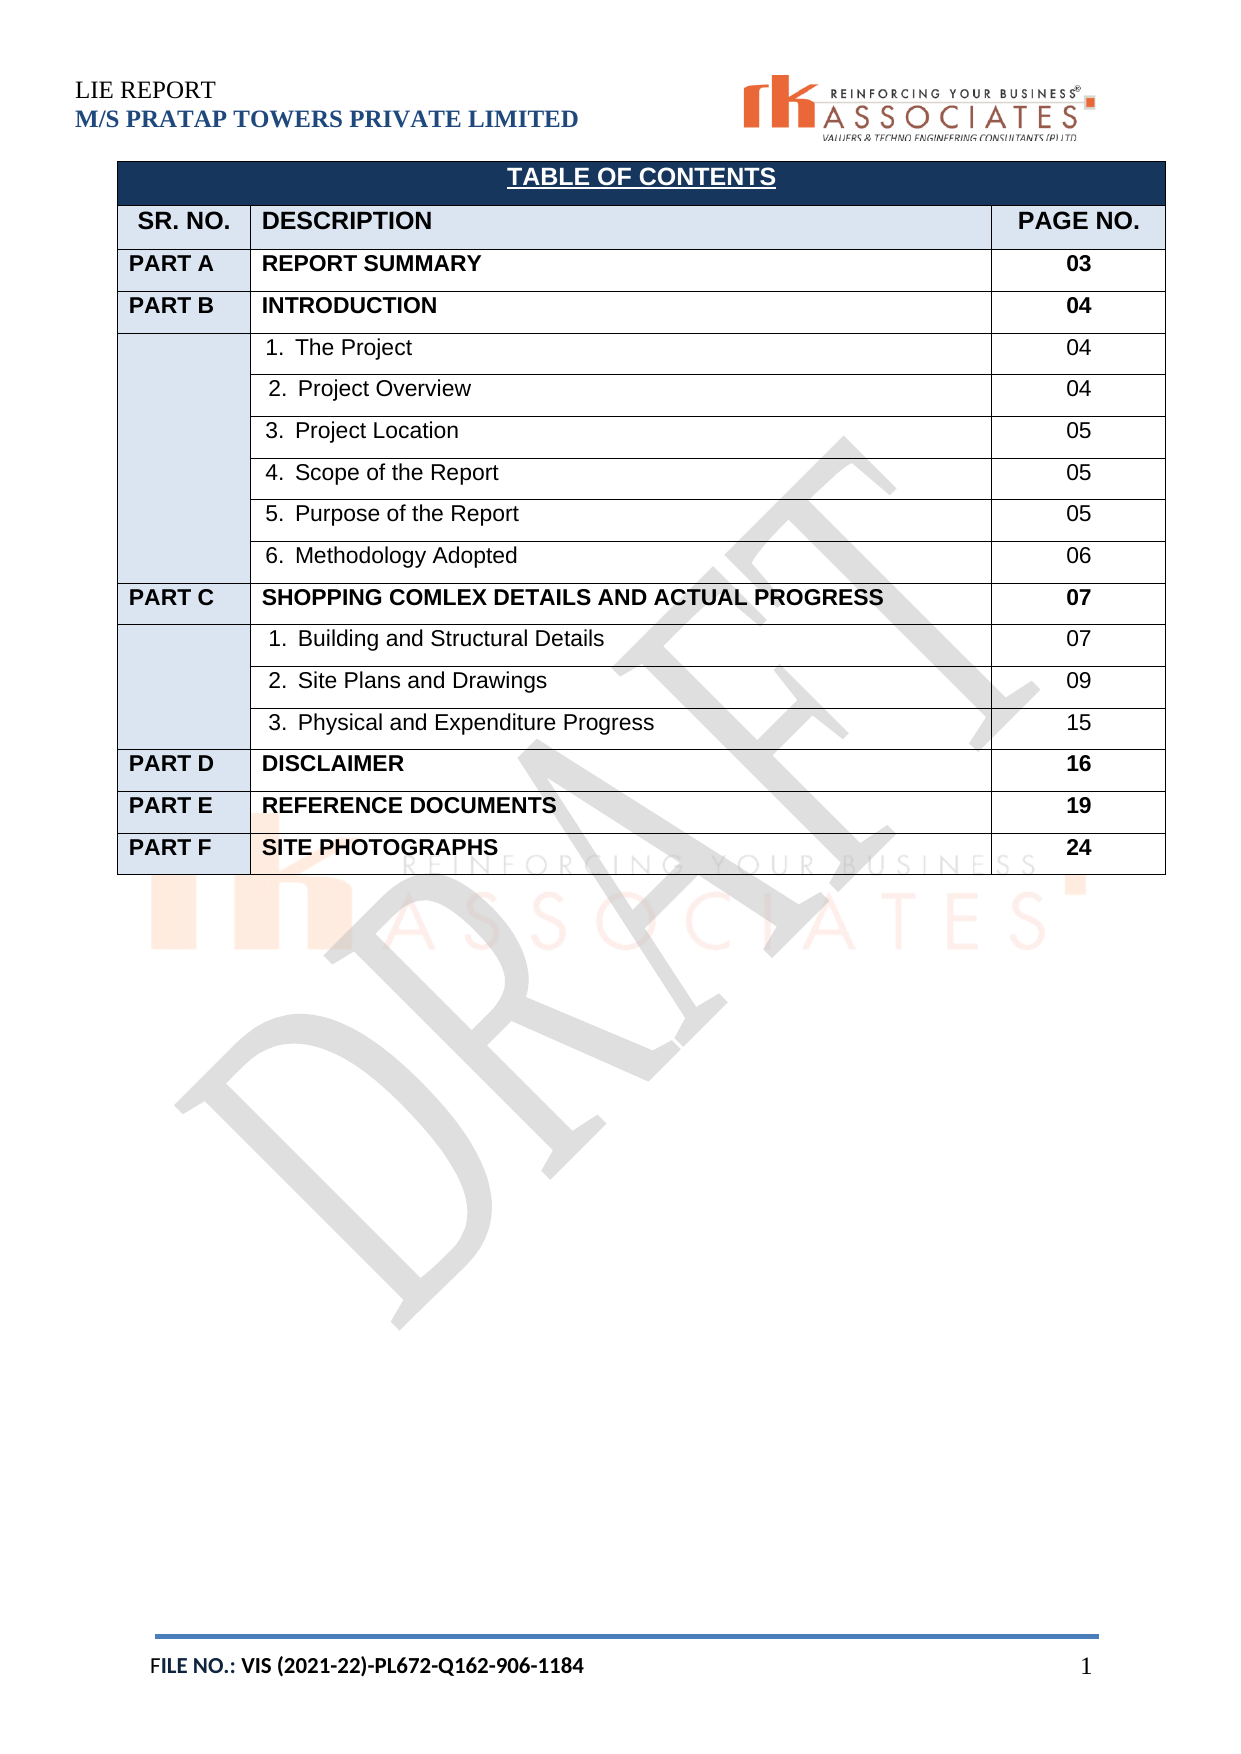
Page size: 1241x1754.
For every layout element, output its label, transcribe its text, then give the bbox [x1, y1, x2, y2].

table_cell 03 [992, 250, 1165, 291]
table_cell Purpose of the Report [251, 500, 991, 541]
table_cell 05 [992, 500, 1165, 541]
table_cell 09 [992, 667, 1165, 708]
table_cell The Project [251, 334, 991, 374]
picture [742, 75, 1095, 141]
table_cell 04 [992, 292, 1165, 333]
table_cell SITE PHOTOGRAPHS [251, 834, 991, 874]
table_cell [118, 625, 250, 749]
table_cell 05 [992, 459, 1165, 499]
table_cell PART C [118, 584, 250, 624]
table_cell DESCRIPTION [251, 206, 991, 249]
table_cell SHOPPING COMLEX DETAILS AND ACTUAL PROGRESS [251, 584, 991, 624]
table_cell 15 [992, 709, 1165, 749]
table_cell 24 [992, 834, 1165, 874]
table_cell 05 [992, 417, 1165, 458]
table_cell PART E [118, 792, 250, 833]
table_cell PART F [118, 834, 250, 874]
table_cell Site Plans and Drawings [251, 667, 991, 708]
table_cell DISCLAIMER [251, 750, 991, 791]
table_cell PAGE NO. [992, 206, 1165, 249]
table_cell Scope of the Report [251, 459, 991, 499]
table_cell 06 [992, 542, 1165, 583]
table_cell 07 [992, 625, 1165, 666]
table_cell PART A [118, 250, 250, 291]
table_cell [118, 334, 250, 583]
table_cell Building and Structural Details [251, 625, 991, 666]
table_cell REFERENCE DOCUMENTS [251, 792, 991, 833]
table_cell INTRODUCTION [251, 292, 991, 333]
table_cell Project Overview [251, 375, 991, 416]
table_cell 19 [992, 792, 1165, 833]
table_cell PART D [118, 750, 250, 791]
table_cell REPORT SUMMARY [251, 250, 991, 291]
table_cell 04 [992, 375, 1165, 416]
table_header TABLE OF CONTENTS [118, 162, 1165, 205]
table_cell Methodology Adopted [251, 542, 991, 583]
table_cell Project Location [251, 417, 991, 458]
table_cell 04 [992, 334, 1165, 374]
table_cell 07 [992, 584, 1165, 624]
table_cell 16 [992, 750, 1165, 791]
table_cell Physical and Expenditure Progress [251, 709, 991, 749]
table_cell PART B [118, 292, 250, 333]
table_cell SR. NO. [118, 206, 250, 249]
